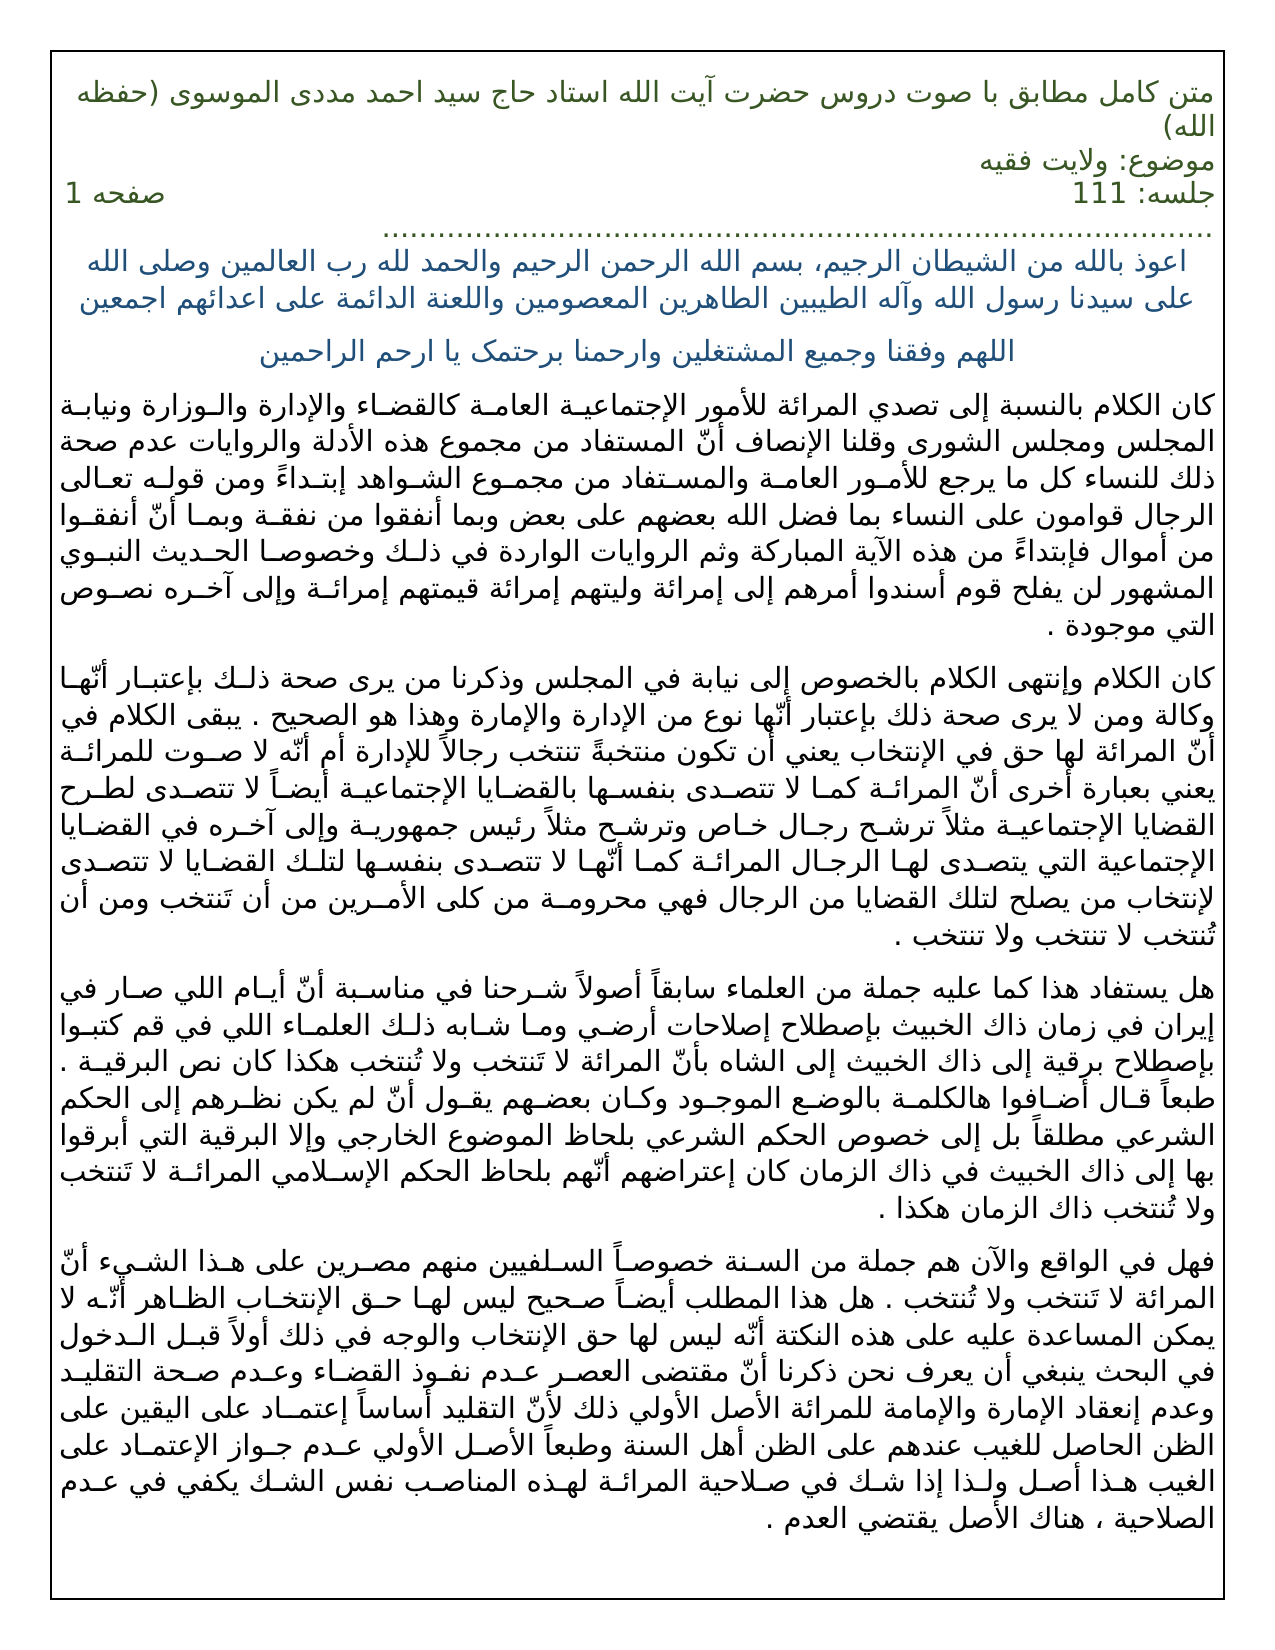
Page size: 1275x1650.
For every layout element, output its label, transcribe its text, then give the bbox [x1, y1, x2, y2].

text كان الكلام بالنسبة إلى تصدي المرائة للأمور الإجتماعية العامة كالقضاء والإدارة والوزارة ونيابة المجلس ومجلس الشورى وقلنا الإنصاف أنّ المستفاد من مجموع هذه الأدلة والروايات عدم صحة ذلك للنساء كل ما يرجع للأمور العامة والمستفاد من مجموع الشواهد إبتداءً ومن قوله تعالى الرجال قوامون على النساء بما فضل الله بعضهم على بعض وبما أنفقوا من نفقة وبما أنّ أنفقوا من أموال فإبتداءً من هذه الآية المباركة وثم الروايات الواردة في ذلك وخصوصا الحديث النبوي المشهور لن يفلح قوم أسندوا أمرهم إلى إمرائة وليتهم إمرائة قيمتهم إمرائة وإلى آخره نصوص التي موجودة . [59, 388, 1216, 642]
text كان الكلام وإنتهى الكلام بالخصوص إلى نيابة في المجلس وذكرنا من يرى صحة ذلك بإعتبار أنّها وكالة ومن لا يرى صحة ذلك بإعتبار أنّها نوع من الإدارة والإمارة وهذا هو الصحيح . يبقى الكلام في أنّ المرائة لها حق في الإنتخاب يعني أن تكون منتخبةً تنتخب رجالاً للإدارة أم أنّه لا صوت للمرائة يعني بعبارة أخرى أنّ المرائة كما لا تتصدى بنفسها بالقضايا الإجتماعية أيضاً لا تتصدى لطرح القضايا الإجتماعية مثلاً ترشح رجال خاص وترشح مثلاً رئيس جمهورية وإلى آخره في القضايا الإجتماعية التي يتصدى لها الرجال المرائة كما أنّها لا تتصدى بنفسها لتلك القضايا لا تتصدى لإنتخاب من يصلح لتلك القضايا من الرجال فهي محرومة من كلى الأمرين من أن تَنتخب ومن أن تُنتخب لا تنتخب ولا تنتخب . [59, 661, 1216, 952]
text اعوذ بالله من الشیطان الرجیم، بسم الله الرحمن الرحیم والحمد لله رب العالمین وصلی الله علی سیدنا رسول الله وآله الطیبین الطاهرین المعصومین واللعنة الدائمة علی اعدائهم اجمعین [59, 245, 1216, 315]
text هل يستفاد هذا كما عليه جملة من العلماء سابقاً أصولاً شرحنا في مناسبة أنّ أيام اللي صار في إيران في زمان ذاك الخبيث بإصطلاح إصلاحات أرضي وما شابه ذلك العلماء اللي في قم كتبوا بإصطلاح برقية إلى ذاك الخبيث إلى الشاه بأنّ المرائة لا تَنتخب ولا تُنتخب هكذا كان نص البرقية . طبعاً قال أضافوا هالكلمة بالوضع الموجود وكان بعضهم يقول أنّ لم يكن نظرهم إلى الحكم الشرعي مطلقاً بل إلى خصوص الحكم الشرعي بلحاظ الموضوع الخارجي وإلا البرقية التي أبرقوا بها إلى ذاك الخبيث في ذاك الزمان كان إعتراضهم أنّهم بلحاظ الحكم الإسلامي المرائة لا تَنتخب ولا تُنتخب ذاك الزمان هكذا . [59, 971, 1216, 1225]
text اللهم وفقنا وجمیع المشتغلین وارحمنا برحتمک یا ارحم الراحمین [59, 335, 1216, 369]
text فهل في الواقع والآن هم جملة من السنة خصوصاً السلفيين منهم مصرين على هذا الشيء أنّ المرائة لا تَنتخب ولا تُنتخب . هل هذا المطلب أيضاً صحيح ليس لها حق الإنتخاب الظاهر أنّه لا يمكن المساعدة عليه على هذه النكتة أنّه ليس لها حق الإنتخاب والوجه في ذلك أولاً قبل الدخول في البحث ينبغي أن يعرف نحن ذكرنا أنّ مقتضى العصر عدم نفوذ القضاء وعدم صحة التقليد وعدم إنعقاد الإمارة والإمامة للمرائة الأصل الأولي ذلك لأنّ التقليد أساساً إعتماد على اليقين على الظن الحاصل للغيب عندهم على الظن أهل السنة وطبعاً الأصل الأولي عدم جواز الإعتماد على الغيب هذا أصل ولذا إذا شك في صلاحية المرائة لهذه المناصب نفس الشك يكفي في عدم الصلاحية ، هناك الأصل يقتضي العدم . [59, 1245, 1216, 1535]
